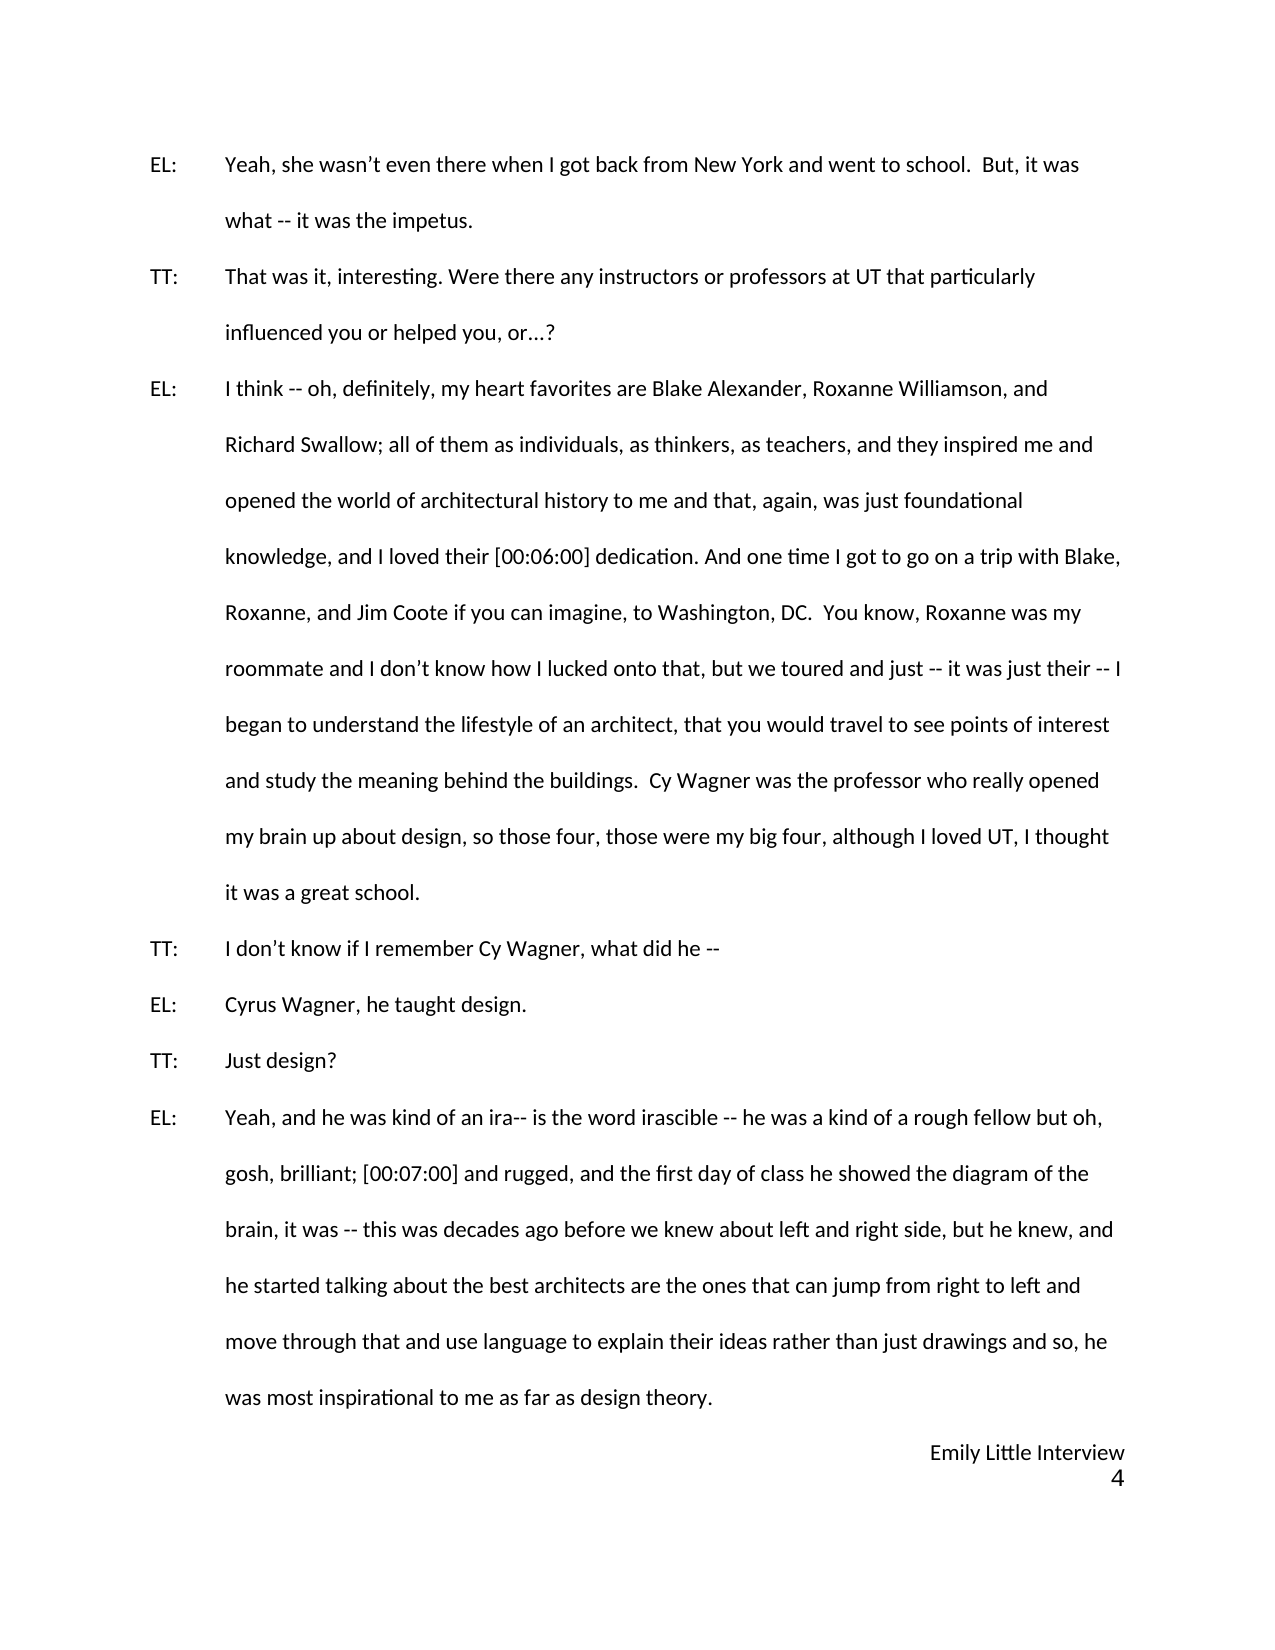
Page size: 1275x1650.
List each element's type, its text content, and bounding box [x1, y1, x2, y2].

text EL: I think -- oh, definitely, my heart favorites are Blake Alexander, Roxanne Williamson, and Richard Swallow; all of them as individuals, as thinkers, as teachers, and they inspired me and opened the world of architectural history to me and that, again, was just foundational knowledge, and I loved their [00:06:00] dedication. And one time I got to go on a trip with Blake, Roxanne, and Jim Coote if you can imagine, to Washington, DC. You know, Roxanne was my roommate and I don’t know how I lucked onto that, but we toured and just -- it was just their -- I began to understand the lifestyle of an architect, that you would travel to see points of interest and study the meaning behind the buildings. Cy Wagner was the professor who really opened my brain up about design, so those four, those were my big four, although I loved UT, I thought it was a great school. [150, 374, 1125, 907]
text TT: That was it, interesting. Were there any instructors or professors at UT that particularly influenced you or helped you, or...? [150, 262, 1125, 346]
text TT: Just design? [150, 1047, 1125, 1075]
text EL: Cyrus Wagner, he taught design. [150, 991, 1125, 1019]
text EL: Yeah, and he was kind of an ira-- is the word irascible -- he was a kind of a rough fellow but oh, gosh, brilliant; [00:07:00] and rugged, and the first day of class he showed the diagram of the brain, it was -- this was decades ago before we knew about left and right side, but he knew, and he started talking about the best architects are the ones that can jump from right to left and move through that and use language to explain their ideas rather than just drawings and so, he was most inspirational to me as far as design theory. [150, 1103, 1125, 1411]
text EL: Yeah, she wasn’t even there when I got back from New York and went to school. But, it was what -- it was the impetus. [150, 150, 1125, 234]
text TT: I don’t know if I remember Cy Wagner, what did he -- [150, 934, 1125, 963]
